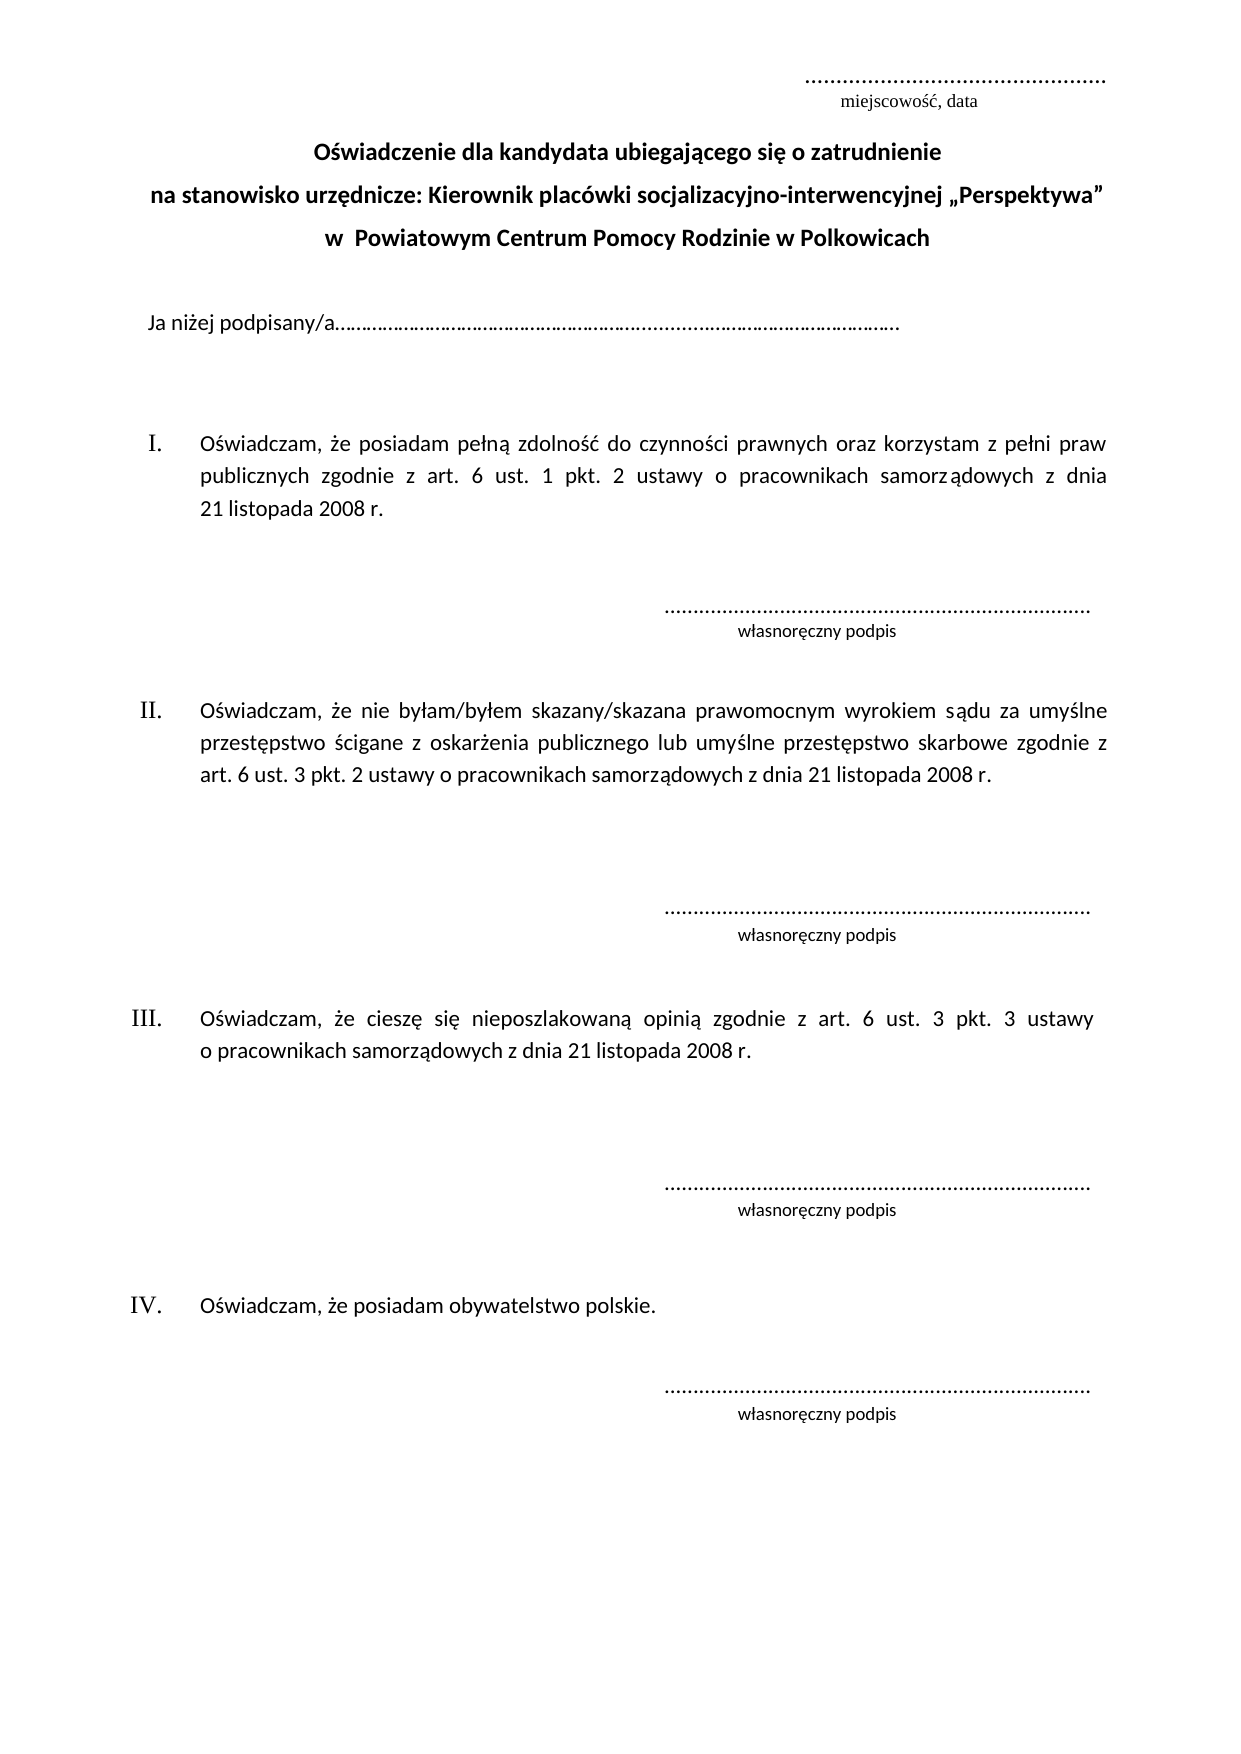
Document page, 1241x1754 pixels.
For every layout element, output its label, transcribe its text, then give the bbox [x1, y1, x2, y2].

text na stanowisko urzędnicze: Kierownik placówki socjalizacyjno-interwencyjnej „Perspektywa” [148, 179, 1107, 210]
text własnoręczny podpis [664, 1402, 1107, 1424]
text własnoręczny podpis [664, 923, 1107, 946]
subtitle Oświadczam, że nie byłam/byłem skazany/skazana prawomocnym wyrokiem sądu za umyślne przestępstwo ścigane z oskarżenia publicznego lub umyślne przestępstwo skarbowe zgodnie z art. 6 ust. 3 pkt. 2 ustawy o pracownikach samorządowych z dnia 21 listopada 2008 r. [162, 695, 1107, 788]
text .......................................................................... [664, 1371, 1107, 1399]
text ................................................ [148, 59, 1107, 89]
title Ja niżej podpisany/a………………………………………………….............……………………………… [148, 308, 1107, 336]
subtitle Oświadczam, że cieszę się nieposzlakowaną opinią zgodnie z art. 6 ust. 3 pkt. 3 ustawy o pracownikach samorządowych z dnia 21 listopada 2008 r. [162, 1003, 1107, 1064]
subtitle Oświadczenie dla kandydata ubiegającego się o zatrudnienie [148, 136, 1107, 167]
text .......................................................................... [664, 1168, 1107, 1196]
subtitle w Powiatowym Centrum Pomocy Rodzinie w Polkowicach [148, 222, 1107, 253]
subtitle Oświadczam, że posiadam obywatelstwo polskie. [162, 1290, 1107, 1319]
text .......................................................................... [664, 892, 1107, 921]
subtitle Oświadczam, że posiadam pełną zdolność do czynności prawnych oraz korzystam z pełni praw publicznych zgodnie z art. 6 ust. 1 pkt. 2 ustawy o pracownikach samorządowych z dnia 21 listopada 2008 r. [162, 428, 1107, 522]
text własnoręczny podpis [664, 1198, 1107, 1221]
text własnoręczny podpis [664, 619, 1107, 642]
text .......................................................................... [664, 591, 1107, 619]
title miejscowość, data [148, 89, 1107, 111]
